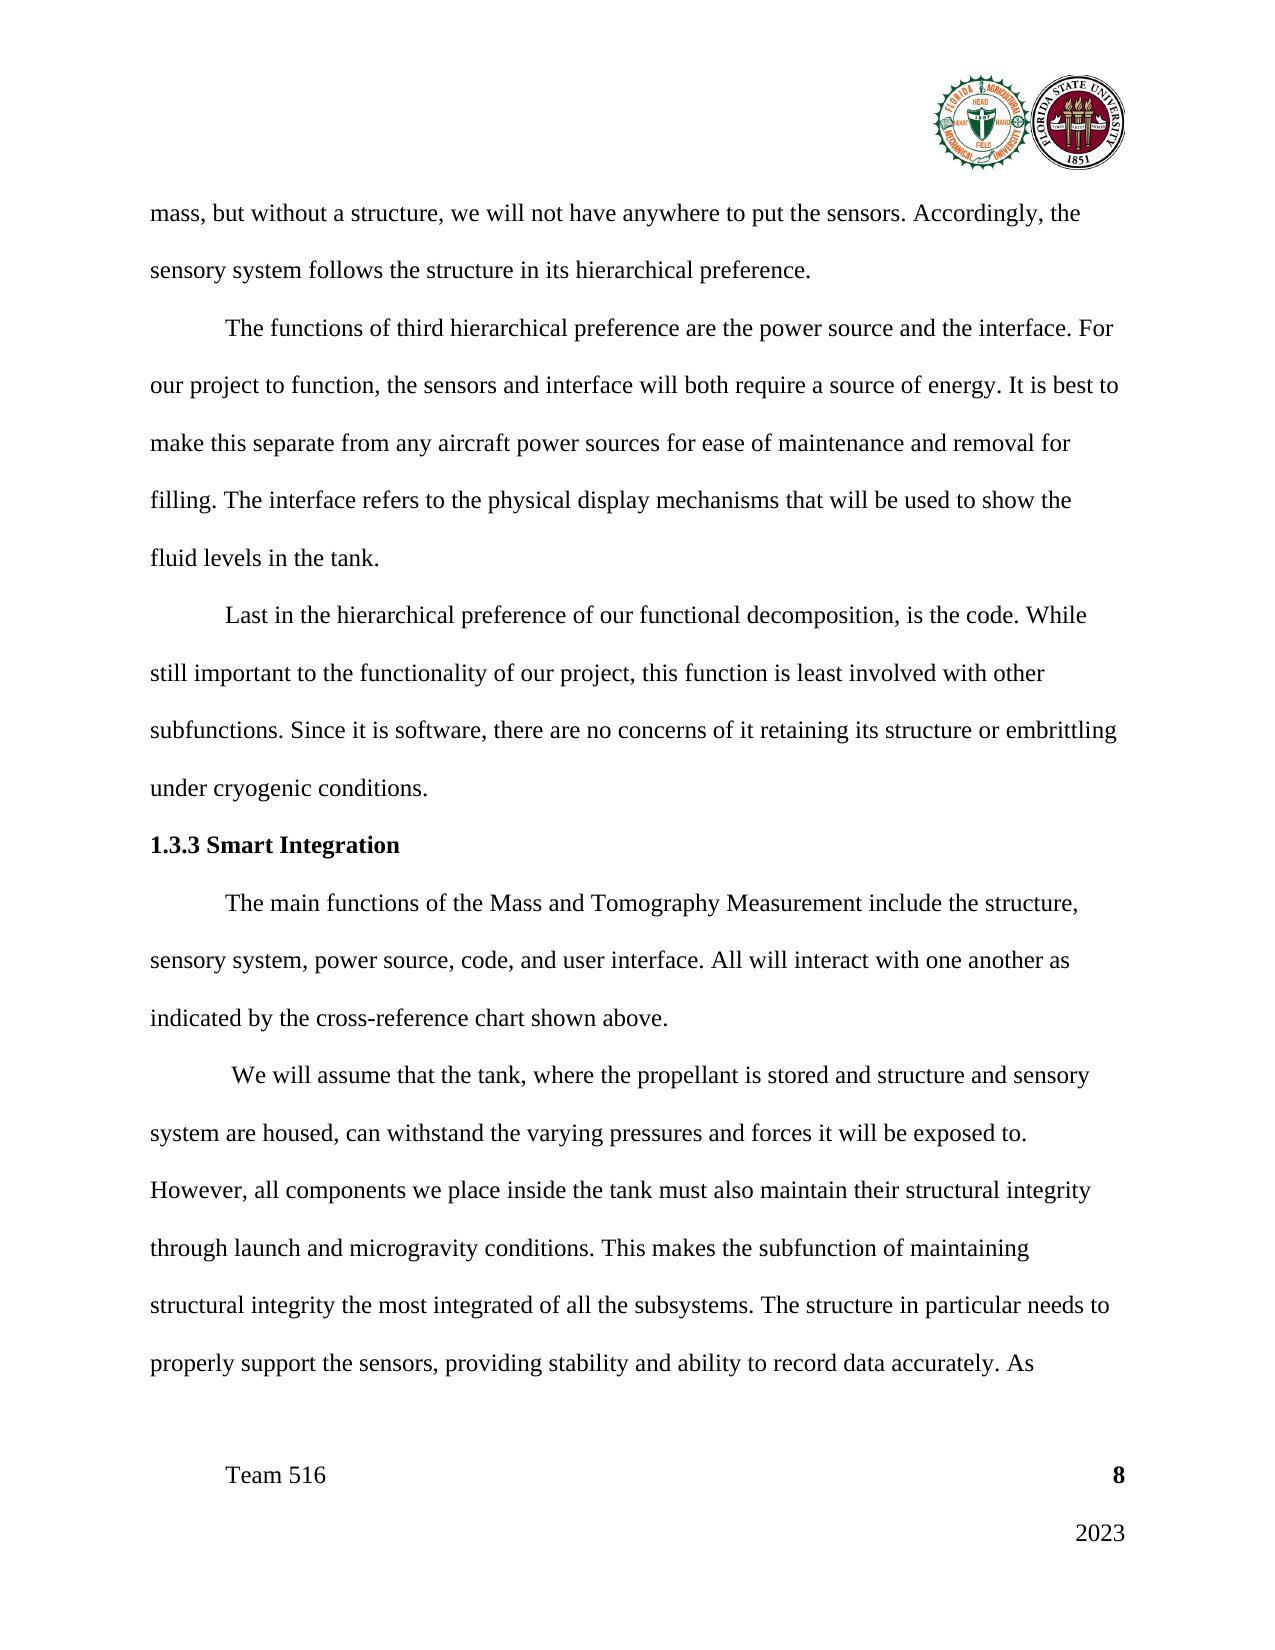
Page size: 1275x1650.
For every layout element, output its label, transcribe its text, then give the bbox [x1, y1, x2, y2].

picture [933, 75, 1125, 170]
text The main functions of the Mass and Tomography Measurement include the structure, sensory system, power source, code, and user interface. All will interact with one another as indicated by the cross-reference chart shown above. [150, 888, 1125, 1032]
text Last in the hierarchical preference of our functional decomposition, is the code. While still important to the functionality of our project, this function is least involved with other subfunctions. Since it is software, there are no concerns of it retaining its structure or embrittling under cryogenic conditions. [150, 601, 1125, 802]
text 1.3.3 Smart Integration [150, 831, 1125, 859]
text The functions of third hierarchical preference are the power source and the interface. For our project to function, the sensors and interface will both require a source of energy. It is best to make this separate from any aircraft power sources for ease of maintenance and removal for filling. The interface refers to the physical display mechanisms that will be used to show the fluid levels in the tank. [150, 313, 1125, 572]
